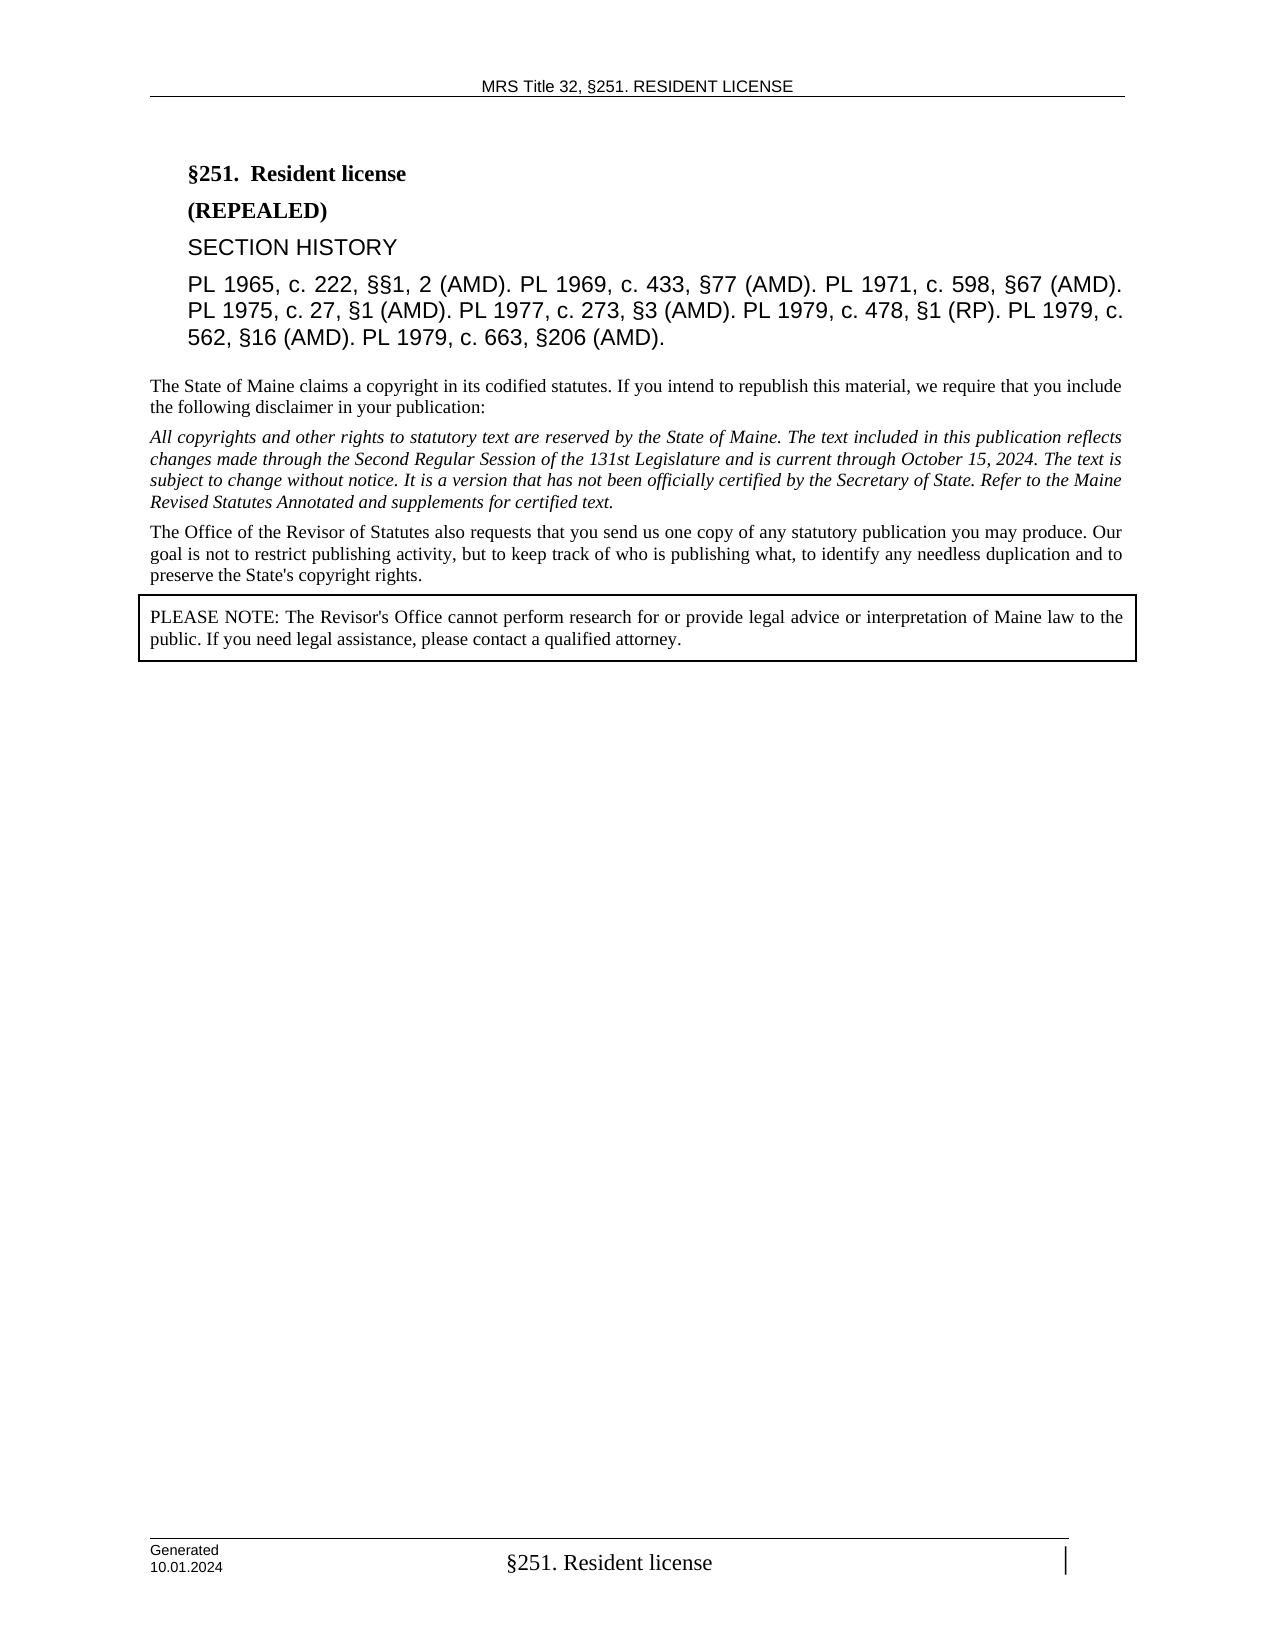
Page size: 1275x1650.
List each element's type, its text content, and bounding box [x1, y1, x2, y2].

text All copyrights and other rights to statutory text are reserved by the State of Maine. The text included in this publication reflects changes made through the Second Regular Session of the 131st Legislature and is current through October 15, 2024 . The text is subject to change without notice. It is a version that has not been officially certified by the Secretary of State. Refer to the Maine Revised Statutes Annotated and supplements for certified text. [150, 426, 1125, 512]
text §251. Resident license [187, 160, 1125, 187]
text SECTION HISTORY [187, 234, 1125, 260]
text PL 1965, c. 222, §§1, 2 (AMD). PL 1969, c. 433, §77 (AMD). PL 1971, c. 598, §67 (AMD). PL 1975, c. 27, §1 (AMD). PL 1977, c. 273, §3 (AMD). PL 1979, c. 478, §1 (RP). PL 1979, c. 562, §16 (AMD). PL 1979, c. 663, §206 (AMD). [187, 271, 1125, 350]
text PLEASE NOTE: The Revisor's Office cannot perform research for or provide legal advice or interpretation of Maine law to the public. If you need legal assistance, please contact a qualified attorney. [140, 596, 1135, 660]
text The State of Maine claims a copyright in its codified statutes. If you intend to republish this material, we require that you include the following disclaimer in your publication: [150, 375, 1125, 418]
text The Office of the Revisor of Statutes also requests that you send us one copy of any statutory publication you may produce. Our goal is not to restrict publishing activity, but to keep track of who is publishing what, to identify any needless duplication and to preserve the State's copyright rights. [150, 521, 1125, 586]
text (REPEALED) [187, 197, 1125, 223]
